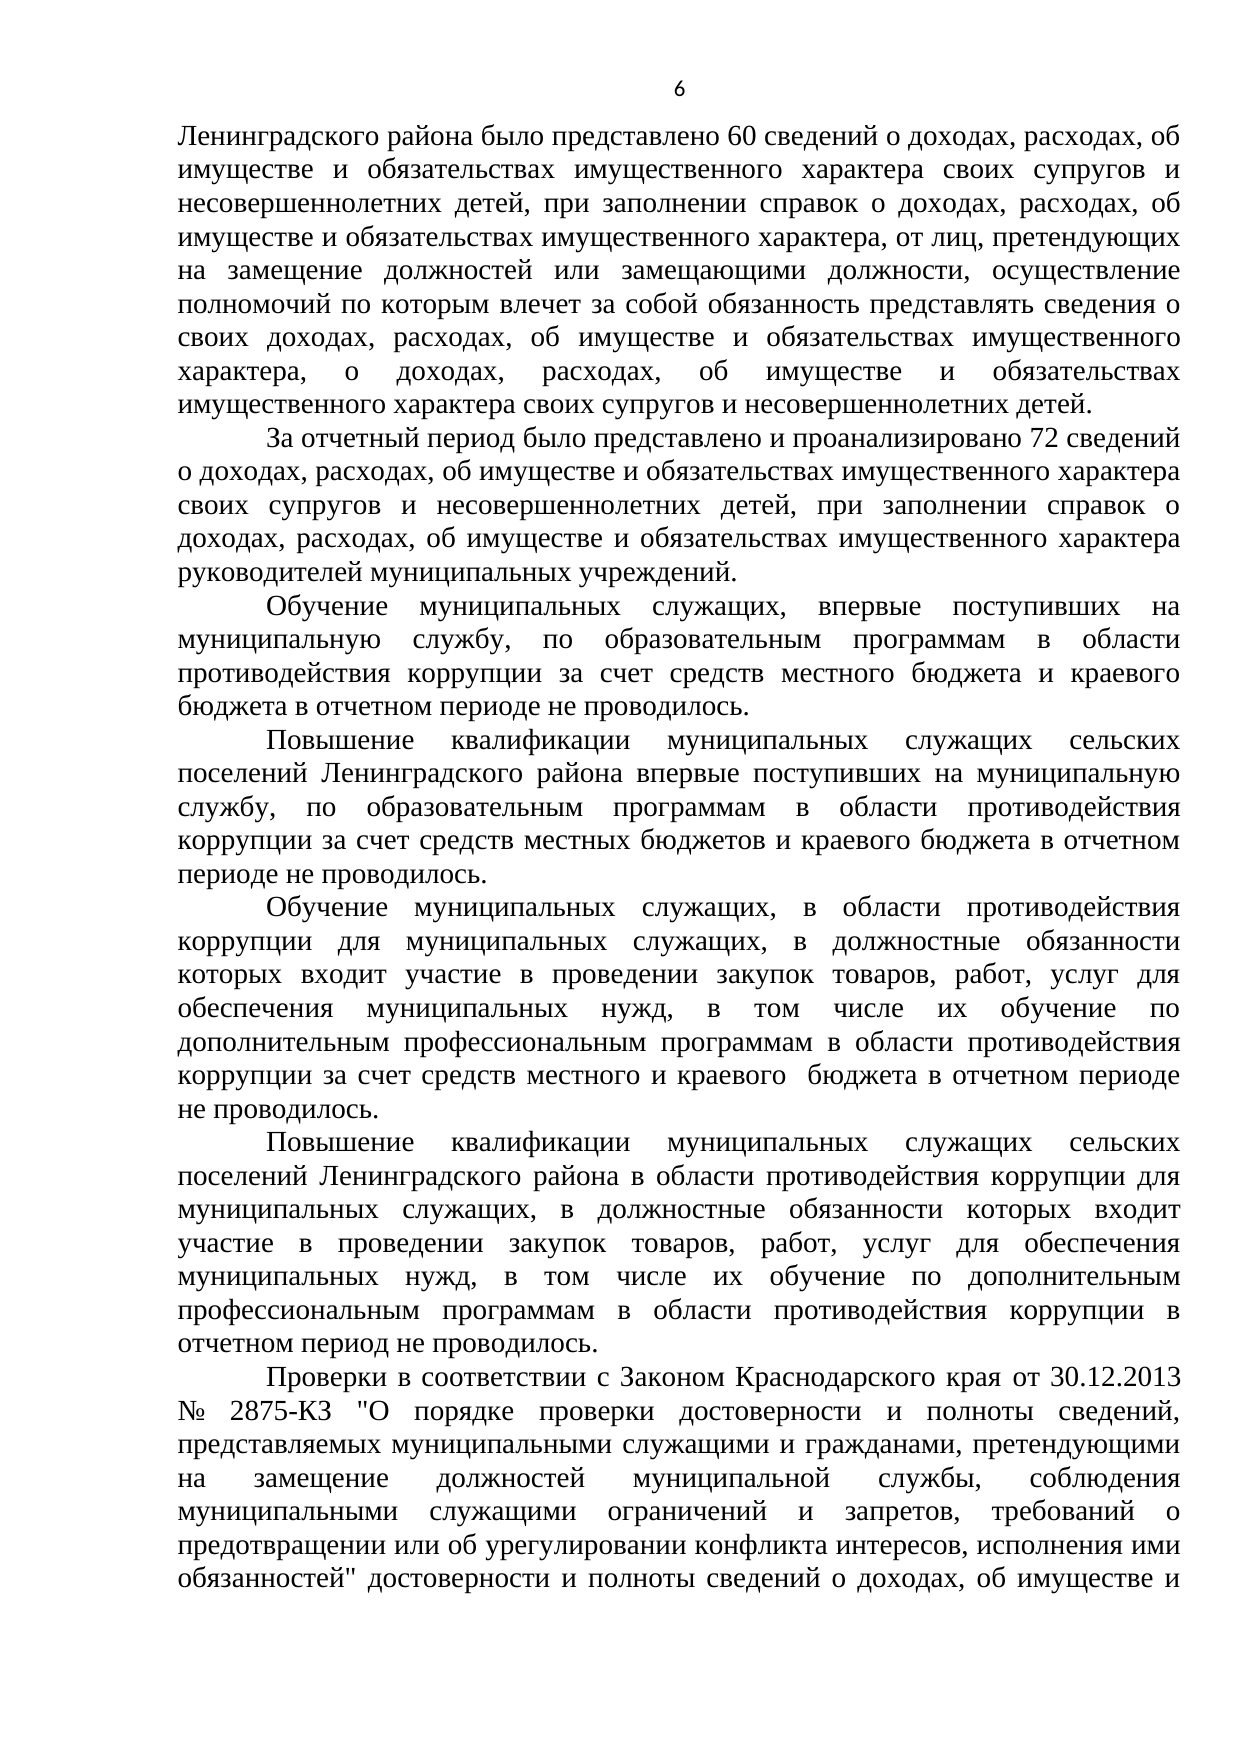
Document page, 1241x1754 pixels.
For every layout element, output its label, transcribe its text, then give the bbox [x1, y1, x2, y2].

text Повышение квалификации муниципальных служащих сельских поселений Ленинградского района в области противодействия коррупции для муниципальных служащих, в должностные обязанности которых входит участие в проведении закупок товаров, работ, услуг для обеспечения муниципальных нужд, в том числе их обучение по дополнительным профессиональным программам в области противодействия коррупции в отчетном период не проводилось. [177, 1124, 1181, 1359]
text За отчетный период было представлено и проанализировано 72 сведений о доходах, расходах, об имуществе и обязательствах имущественного характера своих супругов и несовершеннолетних детей, при заполнении справок о доходах, расходах, об имуществе и обязательствах имущественного характера руководителей муниципальных учреждений. [177, 420, 1181, 588]
text Повышение квалификации муниципальных служащих сельских поселений Ленинградского района впервые поступивших на муниципальную службу, по образовательным программам в области противодействия коррупции за счет средств местных бюджетов и краевого бюджета в отчетном периоде не проводилось. [177, 722, 1181, 889]
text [177, 1359, 1181, 1594]
text Обучение муниципальных служащих, в области противодействия коррупции для муниципальных служащих, в должностные обязанности которых входит участие в проведении закупок товаров, работ, услуг для обеспечения муниципальных нужд, в том числе их обучение по дополнительным профессиональным программам в области противодействия коррупции за счет средств местного и краевого бюджета в отчетном периоде не проводилось. [177, 889, 1181, 1124]
text Обучение муниципальных служащих, впервые поступивших на муниципальную службу, по образовательным программам в области противодействия коррупции за счет средств местного бюджета и краевого бюджета в отчетном периоде не проводилось. [177, 588, 1181, 722]
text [177, 118, 1181, 420]
